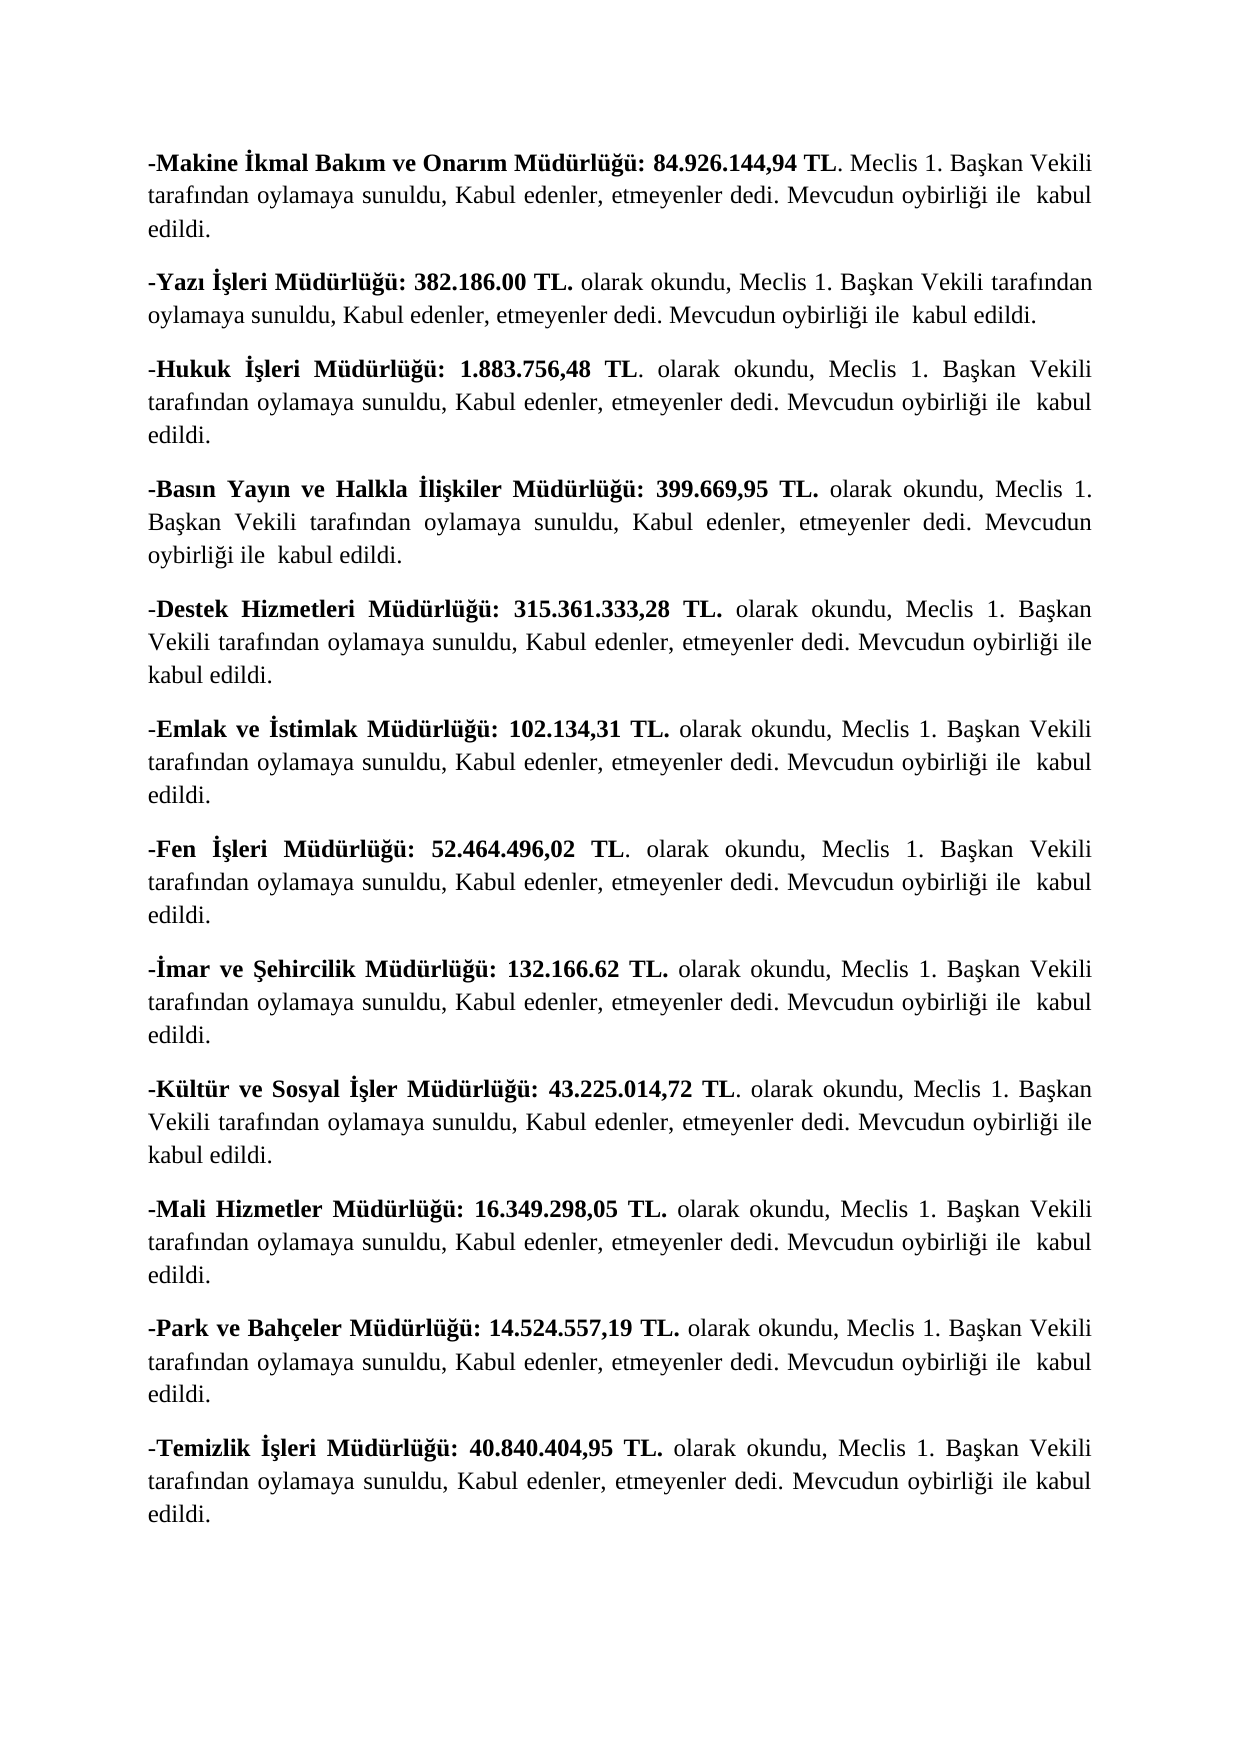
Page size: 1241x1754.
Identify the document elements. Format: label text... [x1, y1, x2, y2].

text -Emlak ve İstimlak Müdürlüğü: 102.134,31 TL. olarak okundu, Meclis 1. Başkan Vekili tarafından oylamaya sunuldu, Kabul edenler, etmeyenler dedi. Mevcudun oybirliği ile kabul edildi. [148, 714, 1093, 809]
text -Destek Hizmetleri Müdürlüğü: 315.361.333,28 TL. olarak okundu, Meclis 1. Başkan Vekili tarafından oylamaya sunuldu, Kabul edenler, etmeyenler dedi. Mevcudun oybirliği ile kabul edildi. [148, 594, 1093, 689]
text -Temizlik İşleri Müdürlüğü: 40.840.404,95 TL. olarak okundu, Meclis 1. Başkan Vekili tarafından oylamaya sunuldu, Kabul edenler, etmeyenler dedi. Mevcudun oybirliği ile kabul edildi. [148, 1433, 1093, 1528]
text -İmar ve Şehircilik Müdürlüğü: 132.166.62 TL. olarak okundu, Meclis 1. Başkan Vekili tarafından oylamaya sunuldu, Kabul edenler, etmeyenler dedi. Mevcudun oybirliği ile kabul edildi. [148, 954, 1093, 1049]
text -Mali Hizmetler Müdürlüğü: 16.349.298,05 TL. olarak okundu, Meclis 1. Başkan Vekili tarafından oylamaya sunuldu, Kabul edenler, etmeyenler dedi. Mevcudun oybirliği ile kabul edildi. [148, 1194, 1093, 1288]
text -Fen İşleri Müdürlüğü: 52.464.496,02 TL. olarak okundu, Meclis 1. Başkan Vekili tarafından oylamaya sunuldu, Kabul edenler, etmeyenler dedi. Mevcudun oybirliği ile kabul edildi. [148, 834, 1093, 929]
text -Basın Yayın ve Halkla İlişkiler Müdürlüğü: 399.669,95 TL. olarak okundu, Meclis 1. Başkan Vekili tarafından oylamaya sunuldu, Kabul edenler, etmeyenler dedi. Mevcudun oybirliği ile kabul edildi. [148, 474, 1093, 569]
text -Makine İkmal Bakım ve Onarım Müdürlüğü: 84.926.144,94 TL. Meclis 1. Başkan Vekili tarafından oylamaya sunuldu, Kabul edenler, etmeyenler dedi. Mevcudun oybirliği ile kabul edildi. [148, 148, 1093, 242]
text -Hukuk İşleri Müdürlüğü: 1.883.756,48 TL. olarak okundu, Meclis 1. Başkan Vekili tarafından oylamaya sunuldu, Kabul edenler, etmeyenler dedi. Mevcudun oybirliği ile kabul edildi. [148, 354, 1093, 449]
text -Kültür ve Sosyal İşler Müdürlüğü: 43.225.014,72 TL. olarak okundu, Meclis 1. Başkan Vekili tarafından oylamaya sunuldu, Kabul edenler, etmeyenler dedi. Mevcudun oybirliği ile kabul edildi. [148, 1074, 1093, 1168]
text -Park ve Bahçeler Müdürlüğü: 14.524.557,19 TL. olarak okundu, Meclis 1. Başkan Vekili tarafından oylamaya sunuldu, Kabul edenler, etmeyenler dedi. Mevcudun oybirliği ile kabul edildi. [148, 1313, 1093, 1408]
text -Yazı İşleri Müdürlüğü: 382.186.00 TL. olarak okundu, Meclis 1. Başkan Vekili tarafından oylamaya sunuldu, Kabul edenler, etmeyenler dedi. Mevcudun oybirliği ile kabul edildi. [148, 267, 1093, 329]
